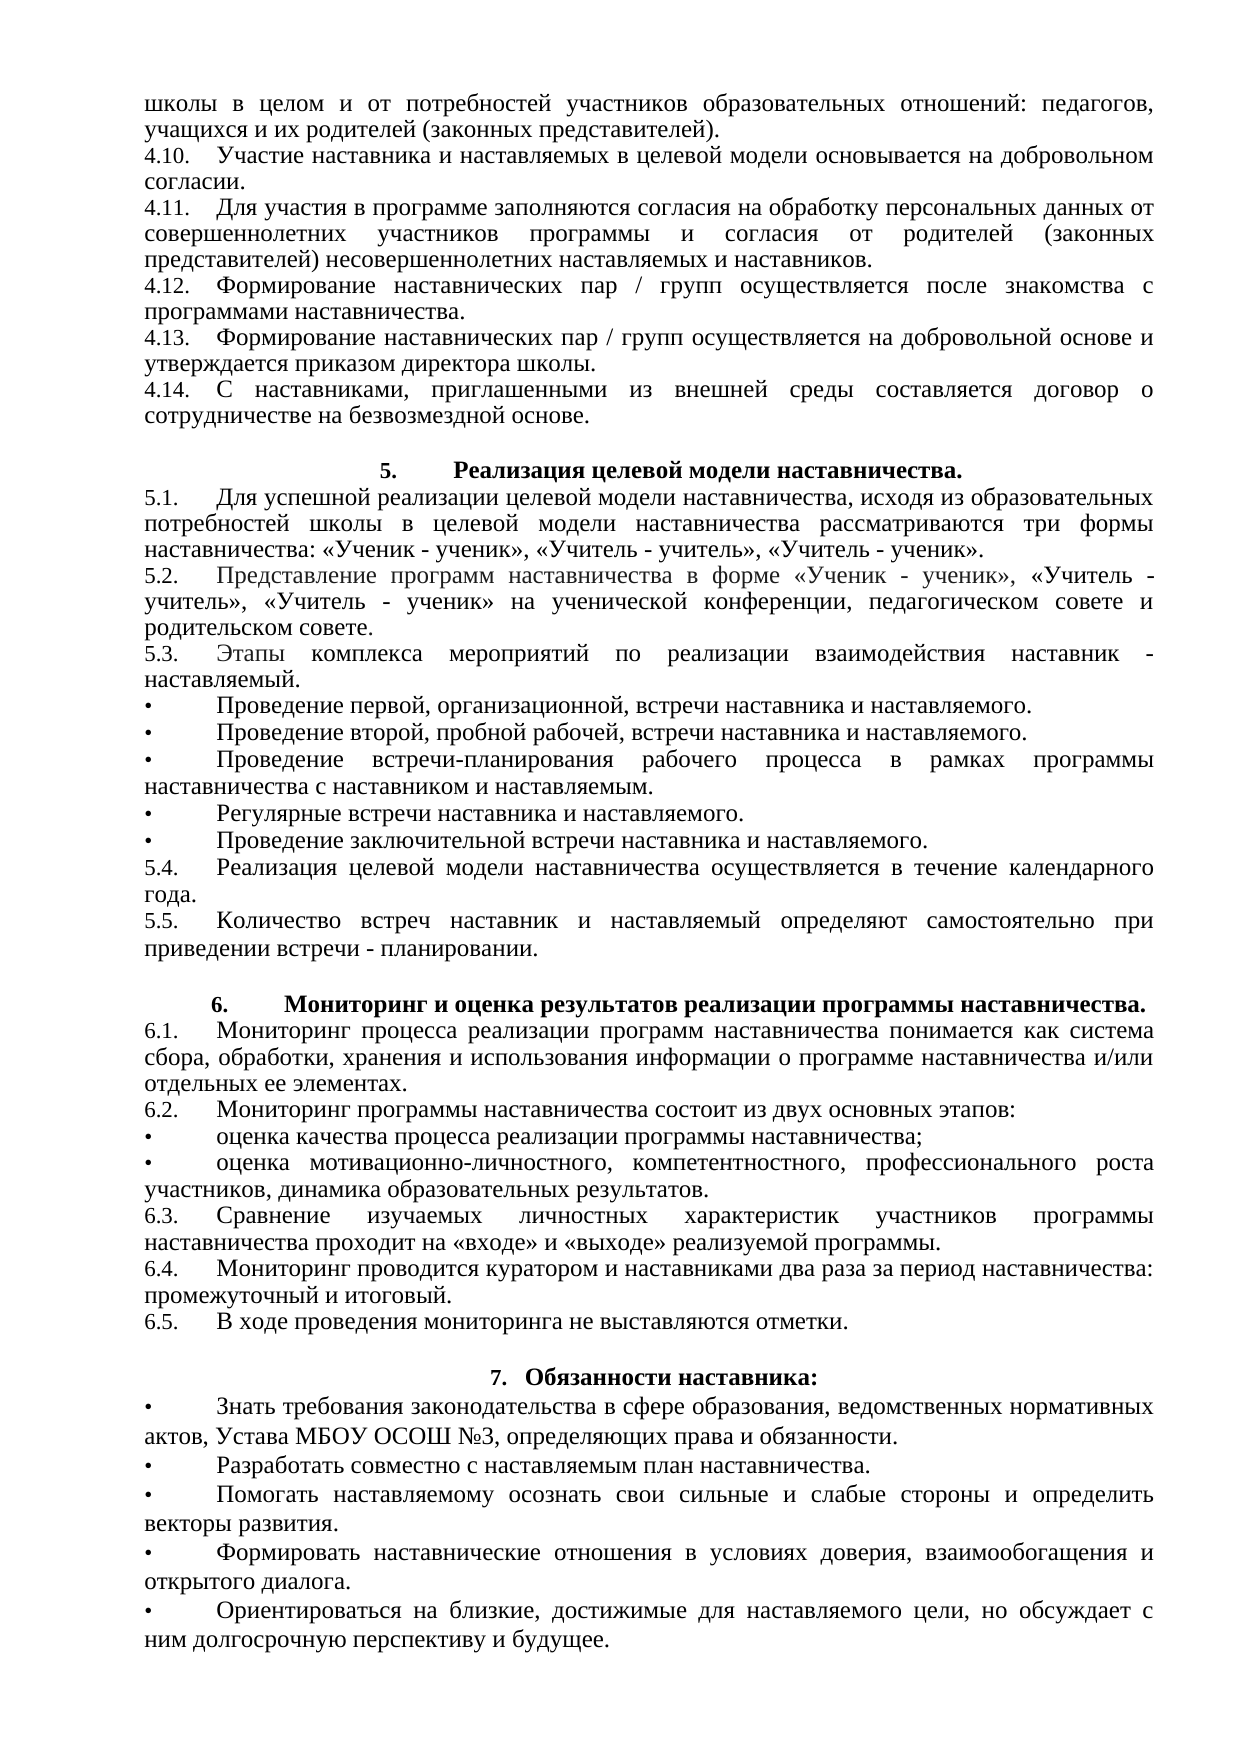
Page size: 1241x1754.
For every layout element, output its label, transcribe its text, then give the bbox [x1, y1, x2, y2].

list Для успешной реализации целевой модели наставничества, исходя из образовательных потребностей школы в целевой модели наставничества рассматриваются три формы наставничества: «Ученик - ученик», «Учитель - учитель», «Учитель - ученик». [144, 484, 1155, 562]
list Обязанности наставника: [490, 1362, 1155, 1391]
list Знать требования законодательства в сфере образования, ведомственных нормативных актов, Устава МБОУ ОСОШ №3, определяющих права и обязанности. [144, 1391, 1155, 1450]
list Этапы комплекса мероприятий по реализации взаимодействия наставник - наставляемый. [144, 640, 1155, 692]
list оценка мотивационно-личностного, компетентностного, профессионального роста участников, динамика образовательных результатов. [144, 1150, 1155, 1203]
list Проведение первой, организационной, встречи наставника и наставляемого. [144, 692, 1155, 718]
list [144, 90, 1155, 142]
list оценка качества процесса реализации программы наставничества; [144, 1123, 1155, 1150]
list Формирование наставнических пар / групп осуществляется после знакомства с программами наставничества. [144, 273, 1155, 325]
list Регулярные встречи наставника и наставляемого. [144, 799, 1155, 826]
list Мониторинг процесса реализации программ наставничества понимается как система сбора, обработки, хранения и использования информации о программе наставничества и/или отдельных ее элементах. [144, 1017, 1155, 1097]
list Проведение второй, пробной рабочей, встречи наставника и наставляемого. [144, 718, 1155, 746]
list Проведение заключительной встречи наставника и наставляемого. [144, 826, 1155, 853]
list Ориентироваться на близкие, достижимые для наставляемого цели, но обсуждает с ним долгосрочную перспективу и будущее. [144, 1595, 1155, 1653]
list Разработать совместно с наставляемым план наставничества. [144, 1450, 1155, 1479]
list Проведение встречи-планирования рабочего процесса в рамках программы наставничества с наставником и наставляемым. [144, 746, 1155, 799]
list Участие наставника и наставляемых в целевой модели основывается на добровольном согласии. [144, 142, 1155, 194]
list Мониторинг и оценка результатов реализации программы наставничества. [211, 991, 1155, 1017]
list Помогать наставляемому осознать свои сильные и слабые стороны и определить векторы развития. [144, 1479, 1155, 1537]
list Мониторинг программы наставничества состоит из двух основных этапов: [144, 1097, 1155, 1123]
list Мониторинг проводится куратором и наставниками два раза за период наставничества: промежуточный и итоговый. [144, 1256, 1155, 1308]
list Формирование наставнических пар / групп осуществляется на добровольной основе и утверждается приказом директора школы. [144, 325, 1155, 377]
list Реализация целевой модели наставничества осуществляется в течение календарного года. [144, 853, 1155, 907]
list Формировать наставнические отношения в условиях доверия, взаимообогащения и открытого диалога. [144, 1537, 1155, 1595]
list Представление программ наставничества в форме «Ученик - ученик», «Учитель - учитель», «Учитель - ученик» на ученической конференции, педагогическом совете и родительском совете. [144, 562, 1155, 640]
list Сравнение изучаемых личностных характеристик участников программы наставничества проходит на «входе» и «выходе» реализуемой программы. [144, 1203, 1155, 1256]
list В ходе проведения мониторинга не выставляются отметки. [144, 1308, 1155, 1335]
list Количество встреч наставник и наставляемый определяют самостоятельно при приведении встречи - планировании. [144, 907, 1155, 961]
list Для участия в программе заполняются согласия на обработку персональных данных от совершеннолетних участников программы и согласия от родителей (законных представителей) несовершеннолетних наставляемых и наставников. [144, 194, 1155, 273]
list С наставниками, приглашенными из внешней среды составляется договор о сотрудничестве на безвозмездной основе. [144, 377, 1155, 429]
list Реализация целевой модели наставничества. [379, 458, 1155, 484]
